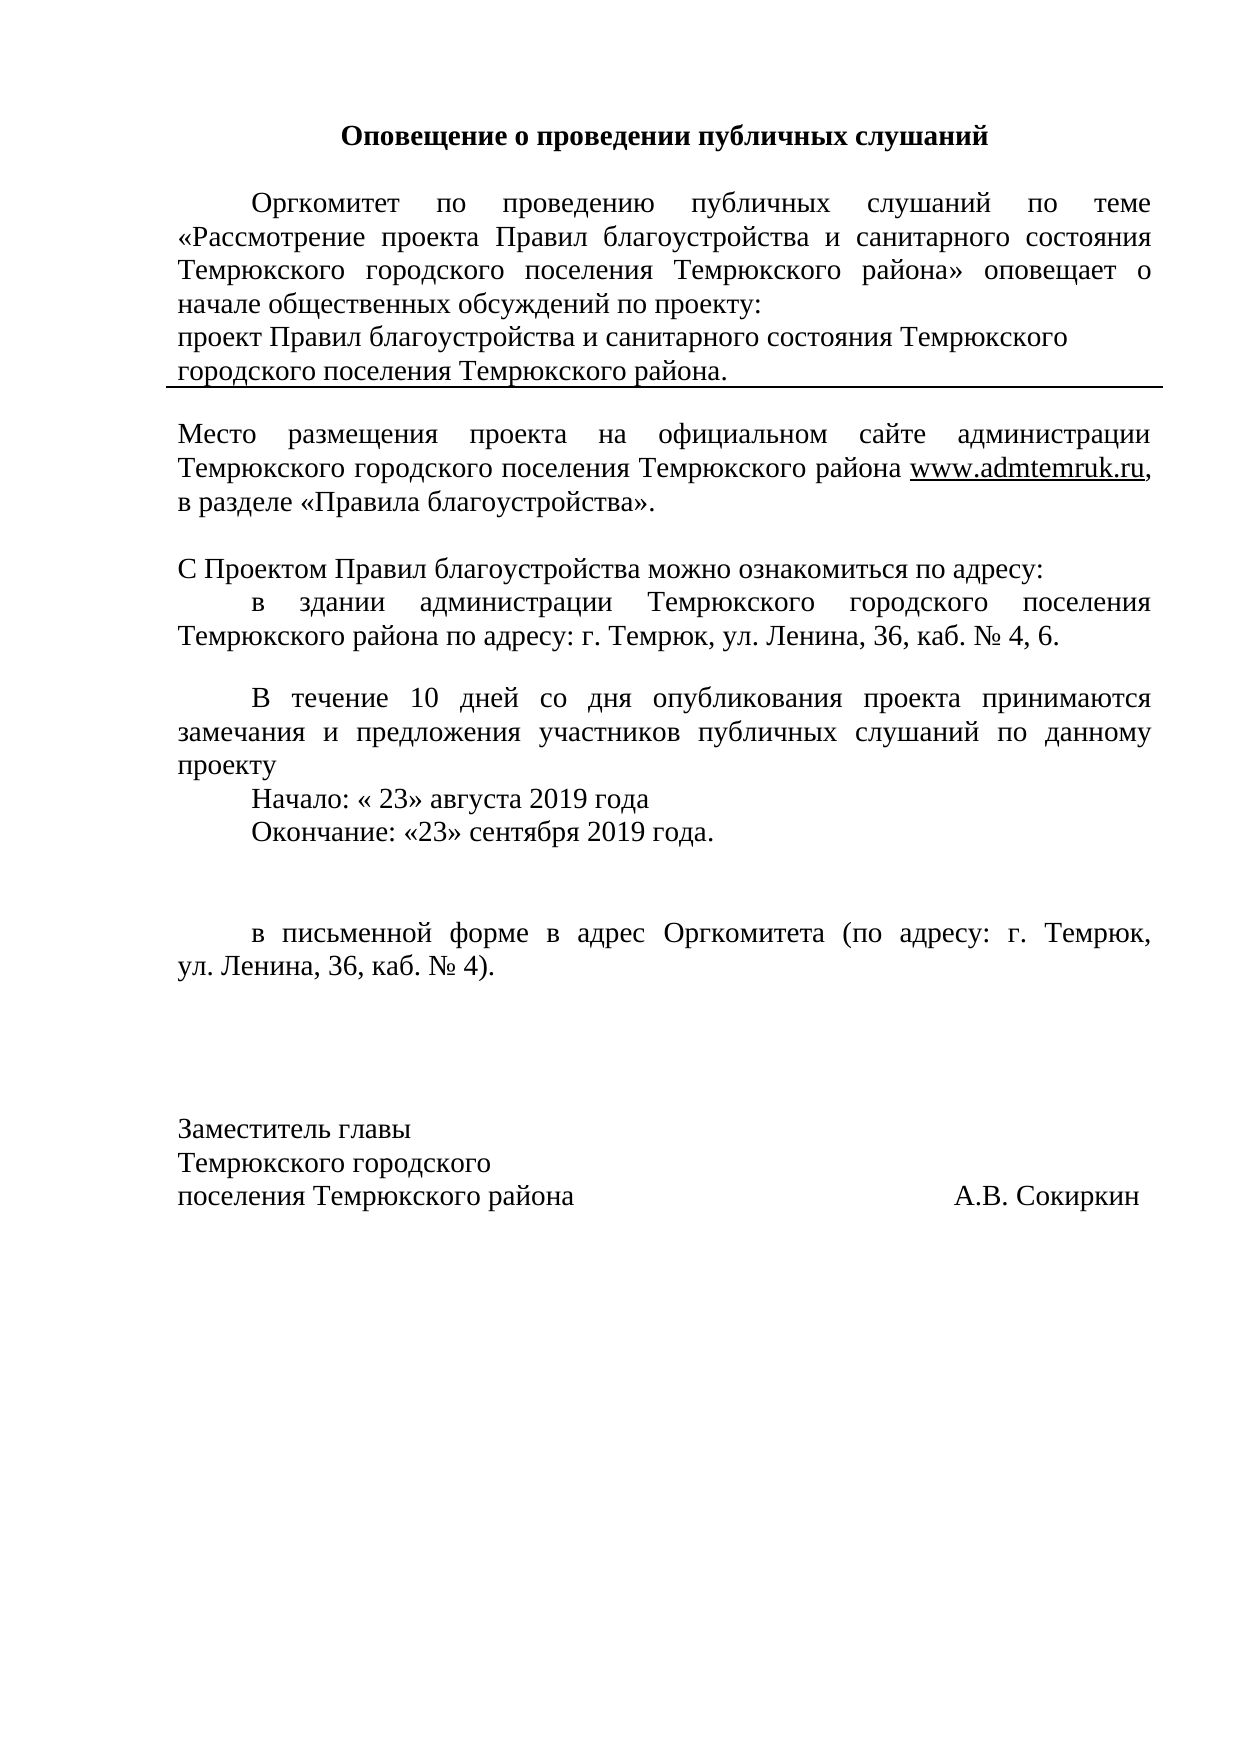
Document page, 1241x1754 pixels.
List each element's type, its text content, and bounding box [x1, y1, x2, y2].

text В течение 10 дней со дня опубликования проекта принимаются замечания и предложения участников публичных слушаний по данному проекту [177, 680, 1152, 781]
text Место размещения проекта на официальном сайте администрации Темрюкского городского поселения Темрюкского района www.admtemruk.ru, в разделе «Правила благоустройства». [177, 417, 1152, 517]
table_header проект Правил благоустройства и санитарного состояния Темрюкского городского поселения Темрюкского района. [166, 319, 1163, 386]
text в здании администрации Темрюкского городского поселения Темрюкского района по адресу: г. Темрюк, ул. Ленина, 36, каб. № 4, 6. [177, 584, 1152, 651]
text Оповещение о проведении публичных слушаний [177, 118, 1152, 152]
text Окончание: «23» сентября 2019 года. [177, 814, 1152, 848]
text Темрюкского городского [177, 1145, 1152, 1178]
text поселения Темрюкского района А.В. Сокиркин [177, 1178, 1152, 1212]
text С Проектом Правил благоустройства можно ознакомиться по адресу: [177, 551, 1152, 584]
title Оргкомитет по проведению публичных слушаний по теме «Рассмотрение проекта Правил благоустройства и санитарного состояния Темрюкского городского поселения Темрюкского района» оповещает о начале общественных обсуждений по проекту: [177, 185, 1152, 319]
text Заместитель главы [177, 1111, 1152, 1145]
text Начало: « 23» августа 2019 года [177, 781, 1152, 814]
text в письменной форме в адрес Оргкомитета (по адресу: г. Темрюк, ул. Ленина, 36, каб. № 4). [177, 915, 1152, 982]
